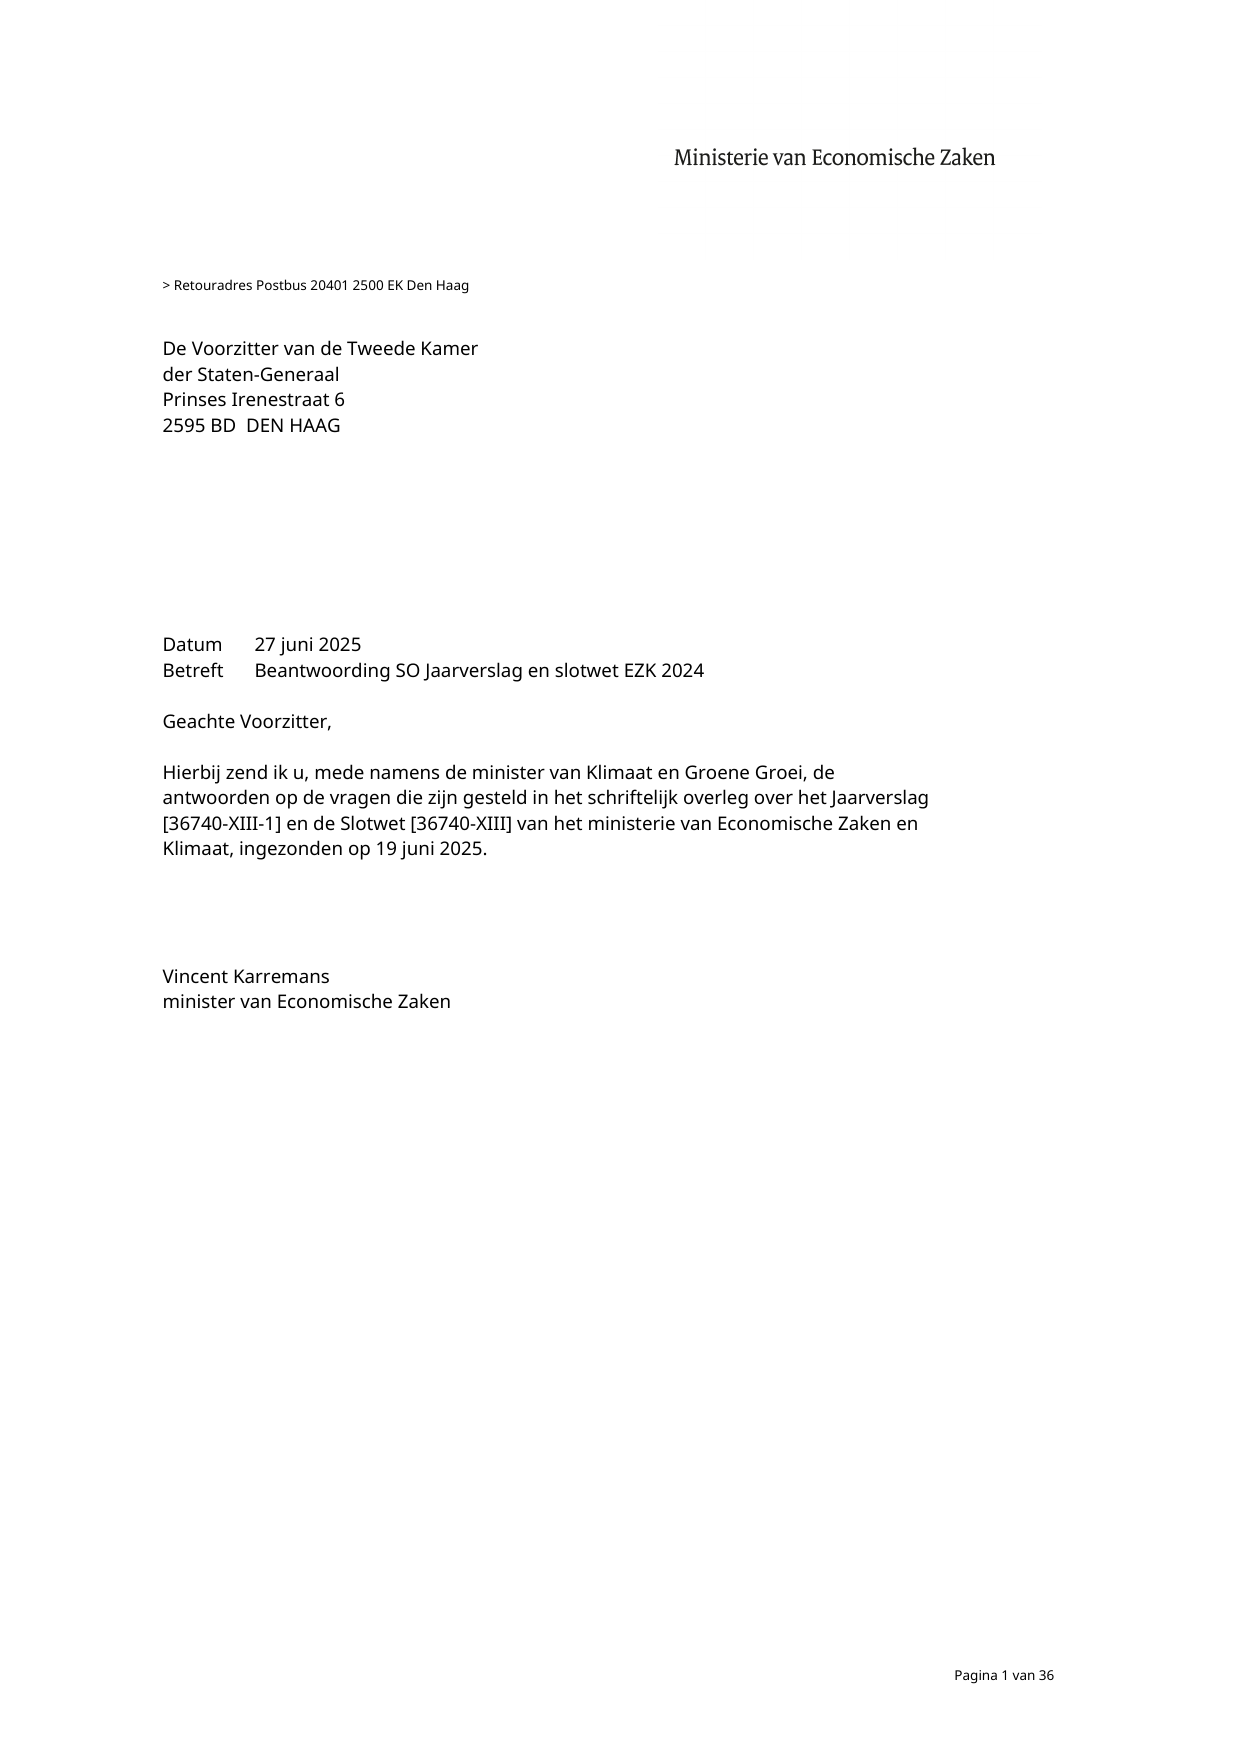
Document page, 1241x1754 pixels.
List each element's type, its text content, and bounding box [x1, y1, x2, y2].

text Vincent Karremans [162, 963, 947, 989]
text minister van Economische Zaken [162, 989, 947, 1014]
text Hierbij zend ik u, mede namens de minister van Klimaat en Groene Groei, de antwoorden op de vragen die zijn gesteld in het schriftelijk overleg over het Jaarverslag [36740-XIII-1] en de Slotwet [36740-XIII] van het ministerie van Economische Zaken en Klimaat, ingezonden op 19 juni 2025. [162, 759, 947, 861]
picture [657, 0, 1042, 260]
text Geachte Voorzitter, [162, 708, 947, 759]
